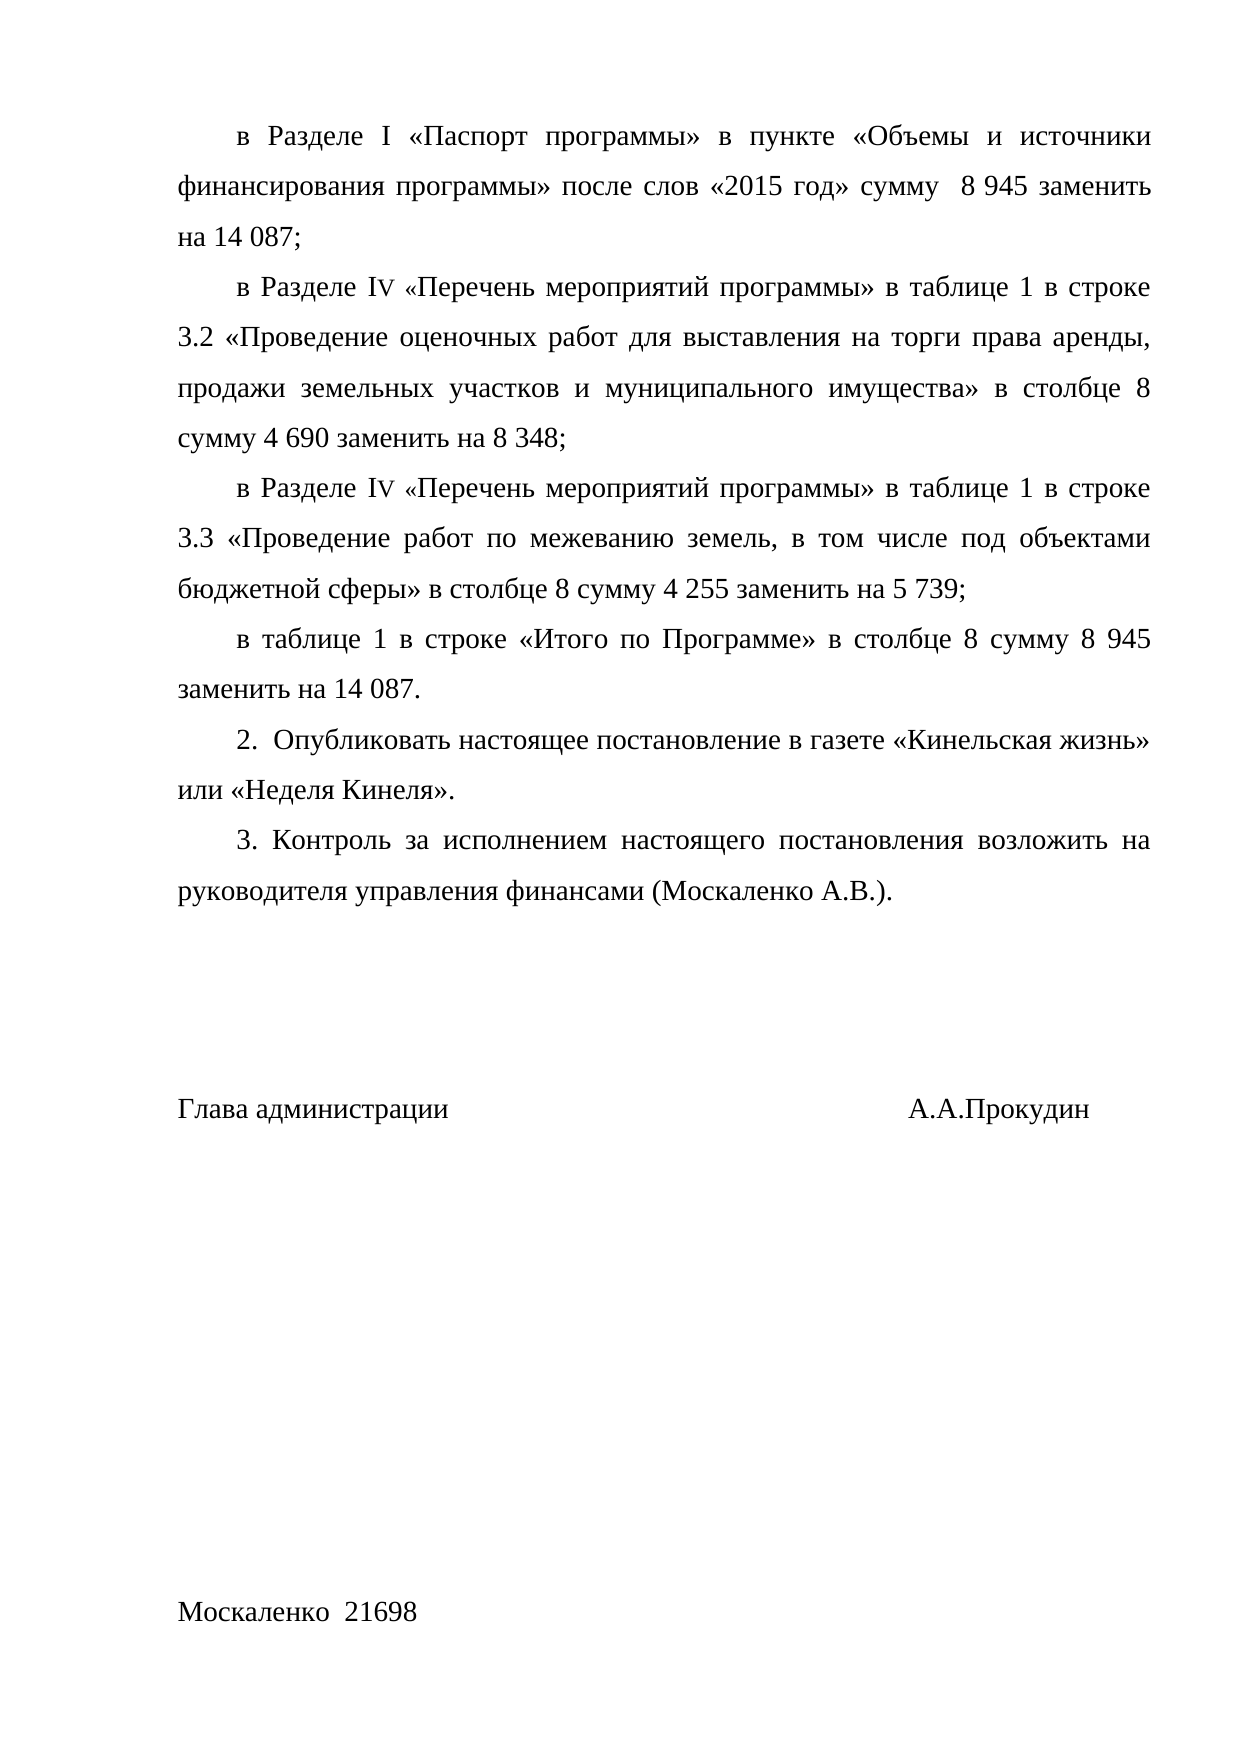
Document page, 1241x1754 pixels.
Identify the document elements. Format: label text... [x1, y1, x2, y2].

text в Разделе IV «Перечень мероприятий программы» в таблице 1 в строке 3.3 «Проведение работ по межеванию земель, в том числе под объектами бюджетной сферы» в столбце 8 сумму 4 255 заменить на 5 739; [177, 470, 1152, 604]
text Москаленко 21698 [177, 1594, 1152, 1627]
text 3. Контроль за исполнением настоящего постановления возложить на руководителя управления финансами (Москаленко А.В.). [177, 822, 1152, 906]
text в Разделе IV «Перечень мероприятий программы» в таблице 1 в строке 3.2 «Проведение оценочных работ для выставления на торги права аренды, продажи земельных участков и муниципального имущества» в столбце 8 сумму 4 690 заменить на 8 348; [177, 269, 1152, 453]
text Глава администрации А.А.Прокудин [177, 1091, 1152, 1124]
text 2. Опубликовать настоящее постановление в газете «Кинельская жизнь» или «Неделя Кинеля». [177, 722, 1152, 806]
text в Разделе I «Паспорт программы» в пункте «Объемы и источники финансирования программы» после слов «2015 год» сумму 8 945 заменить на 14 087; [177, 118, 1152, 252]
text в таблице 1 в строке «Итого по Программе» в столбце 8 сумму 8 945 заменить на 14 087. [177, 621, 1152, 705]
